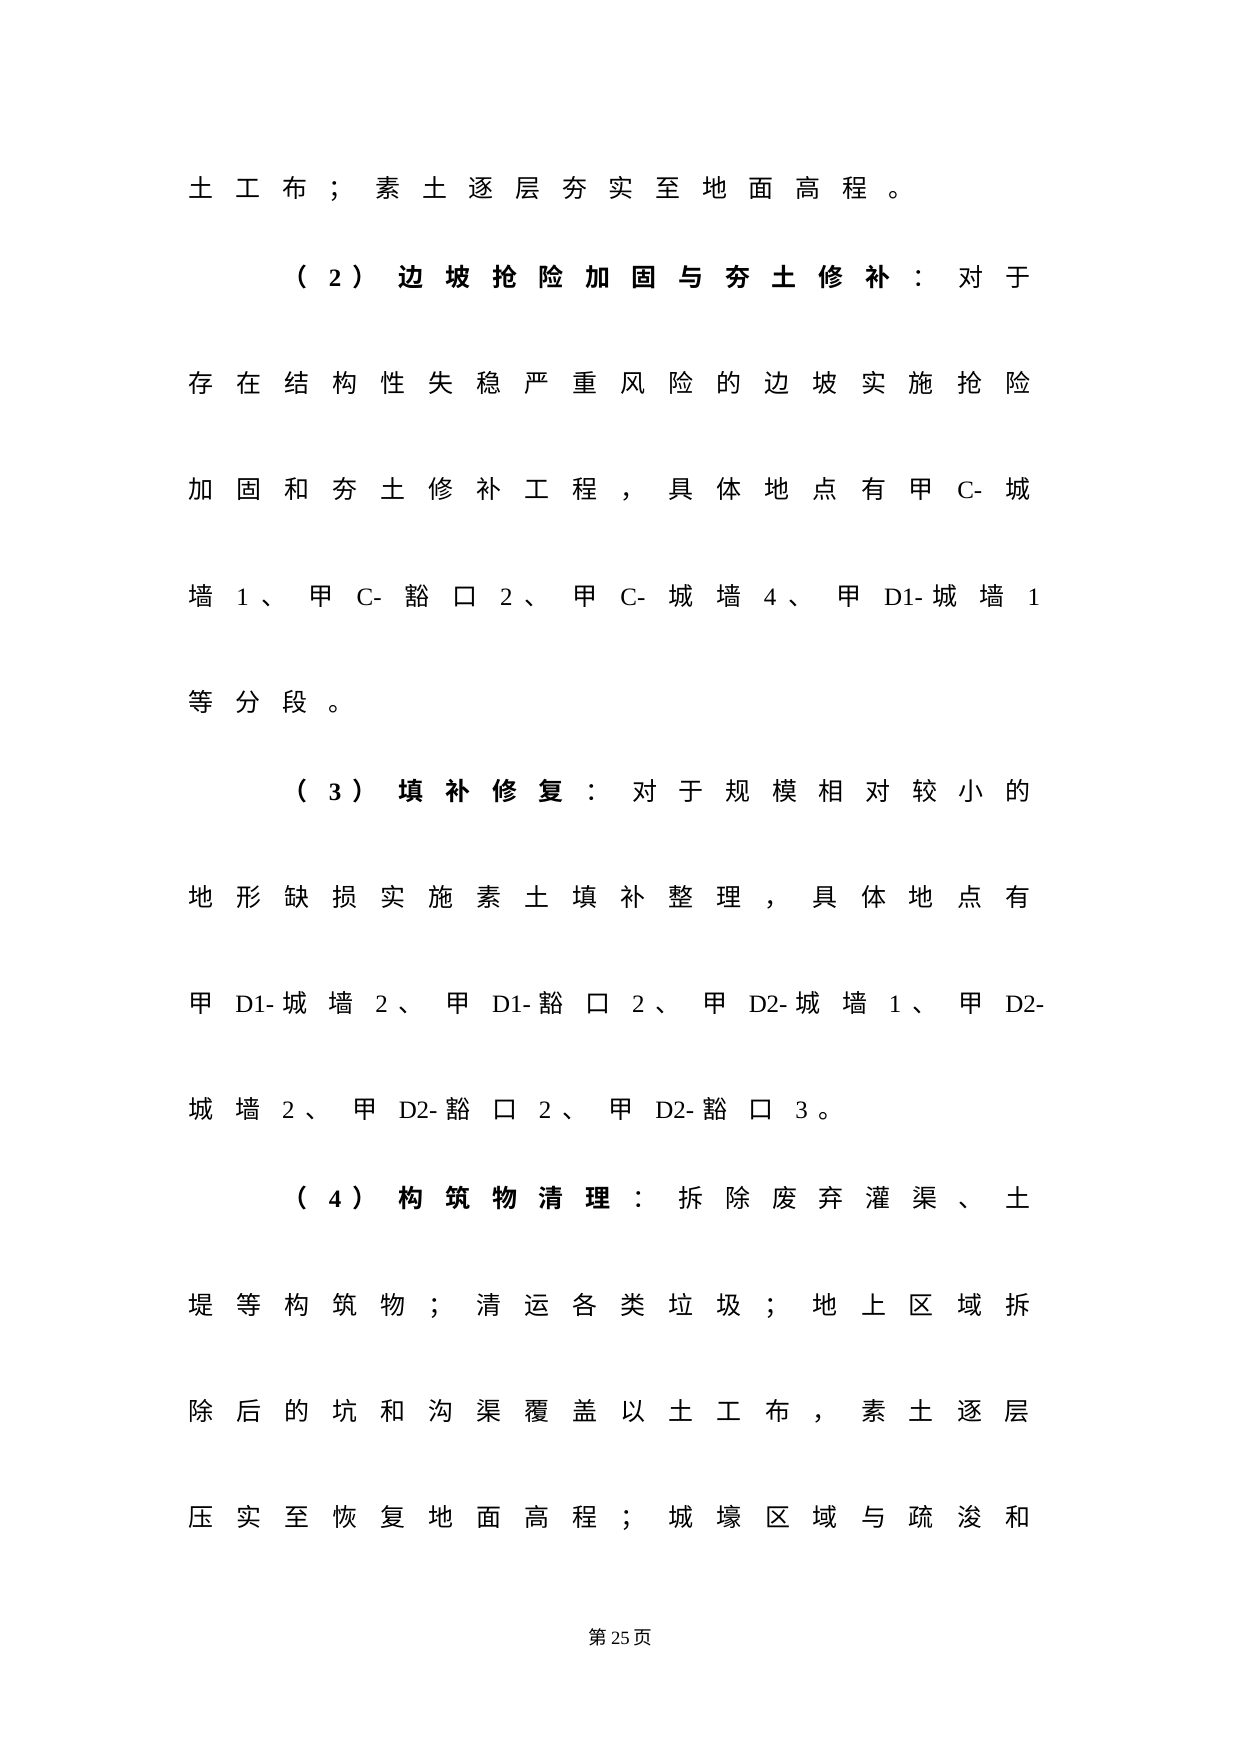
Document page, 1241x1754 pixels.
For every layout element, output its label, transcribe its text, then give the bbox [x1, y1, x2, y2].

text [188, 151, 1052, 222]
text （2）边坡抢险加固与夯土修补：对于存在结构性失稳严重风险的边坡实施抢险加固和夯土修补工程，具体地点有甲C-城墙1、甲C-豁口2、甲C-城墙4、甲D1-城墙1等分段。 [188, 240, 1052, 736]
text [188, 1162, 1052, 1551]
text （3）填补修复：对于规模相对较小的地形缺损实施素土填补整理，具体地点有甲D1-城墙2、甲D1-豁口2、甲D2-城墙1、甲D2-城墙2、甲D2-豁口2、甲D2-豁口3。 [188, 754, 1052, 1143]
